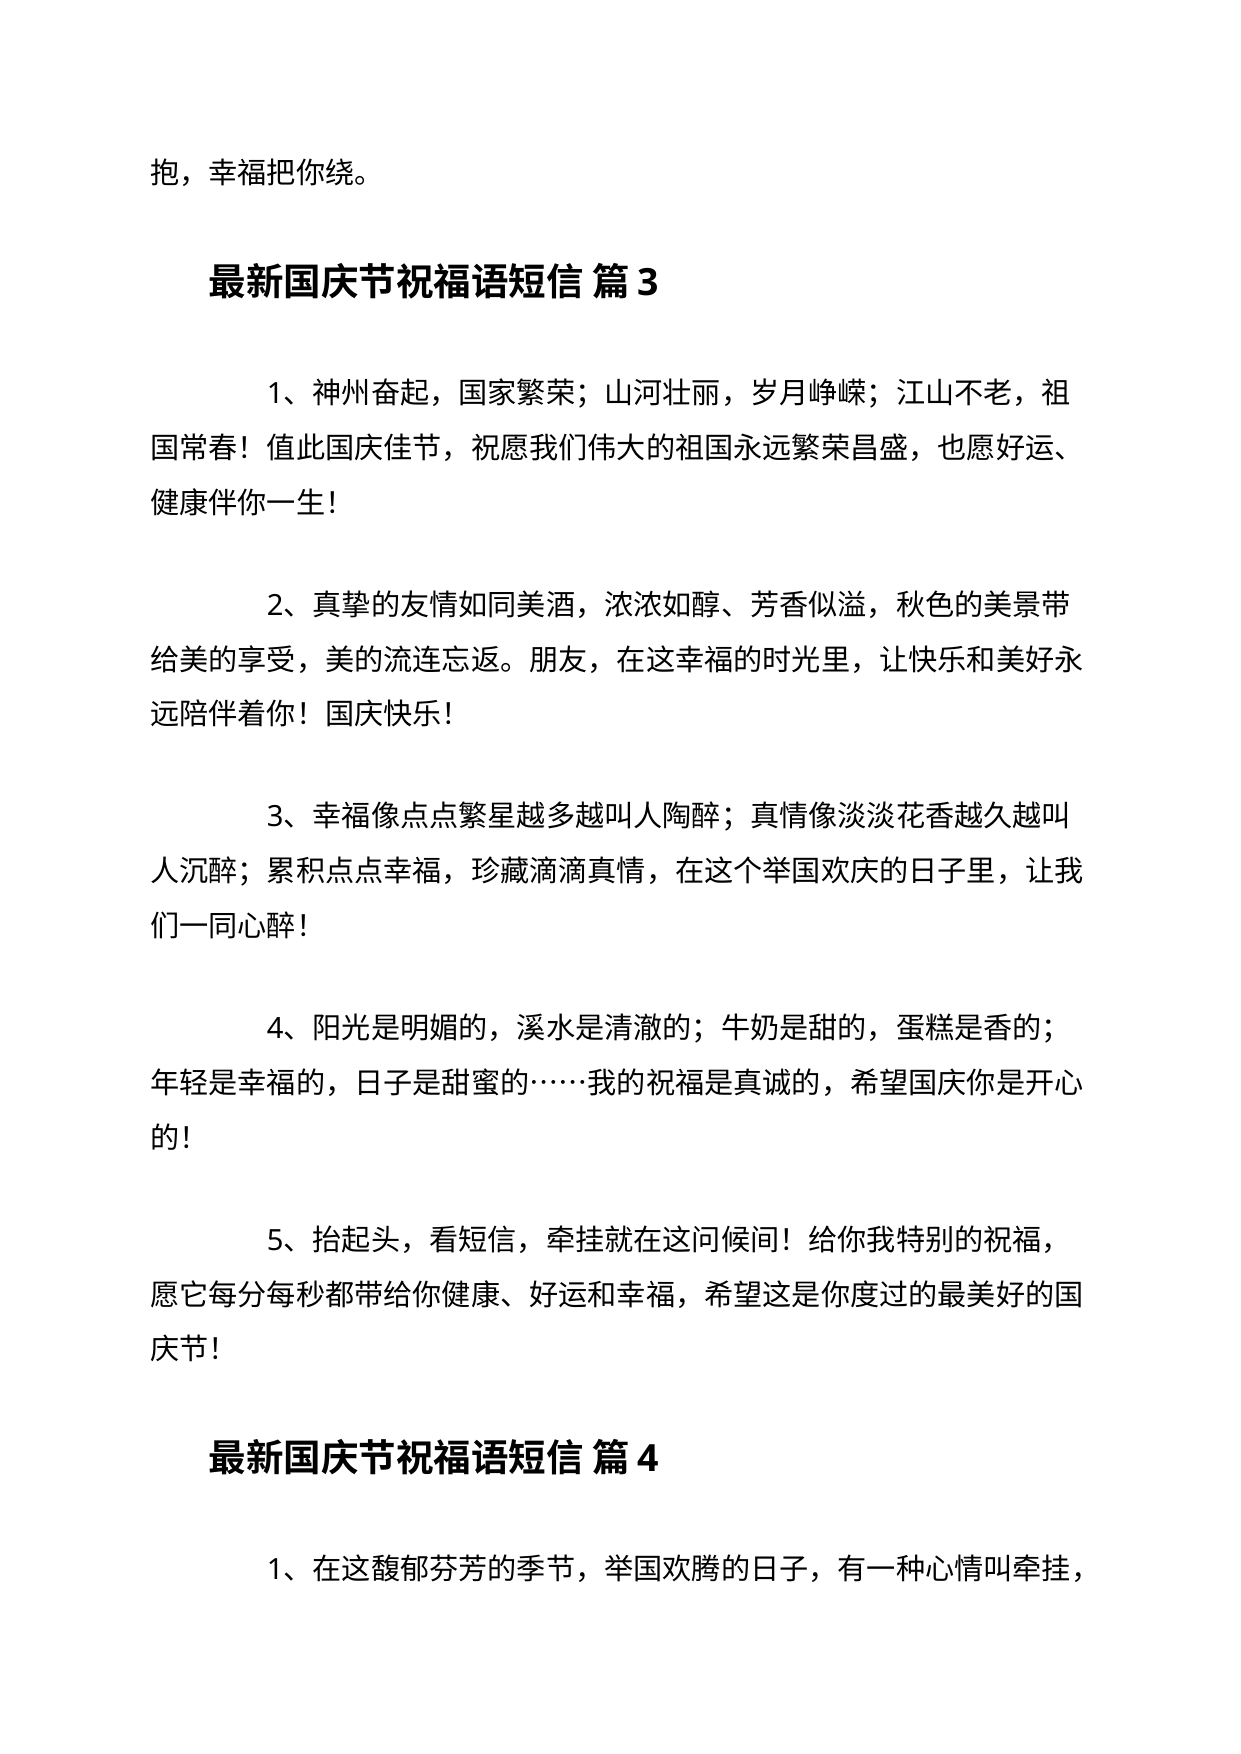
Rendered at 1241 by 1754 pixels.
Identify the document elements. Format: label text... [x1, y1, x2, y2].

text 4、阳光是明媚的，溪水是清澈的；牛奶是甜的，蛋糕是香的；年轻是幸福的，日子是甜蜜的……我的祝福是真诚的，希望国庆你是开心的！ [150, 1004, 1090, 1157]
text 1、神州奋起，国家繁荣；山河壮丽，岁月峥嵘；江山不老，祖国常春！值此国庆佳节，祝愿我们伟大的祖国永远繁荣昌盛，也愿好运、健康伴你一生！ [150, 369, 1090, 522]
text 2、真挚的友情如同美酒，浓浓如醇、芳香似溢，秋色的美景带给美的享受，美的流连忘返。朋友，在这幸福的时光里，让快乐和美好永远陪伴着你！国庆快乐！ [150, 581, 1090, 733]
text 最新国庆节祝福语短信 篇3 [150, 252, 1090, 306]
text 3、幸福像点点繁星越多越叫人陶醉；真情像淡淡花香越久越叫人沉醉；累积点点幸福，珍藏滴滴真情，在这个举国欢庆的日子里，让我们一同心醉！ [150, 793, 1090, 945]
text 5、抬起头，看短信，牵挂就在这问候间！给你我特别的祝福，愿它每分每秒都带给你健康、好运和幸福，希望这是你度过的最美好的国庆节！ [150, 1216, 1090, 1368]
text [150, 150, 1090, 192]
text 最新国庆节祝福语短信 篇4 [150, 1428, 1090, 1482]
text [150, 1545, 1090, 1588]
